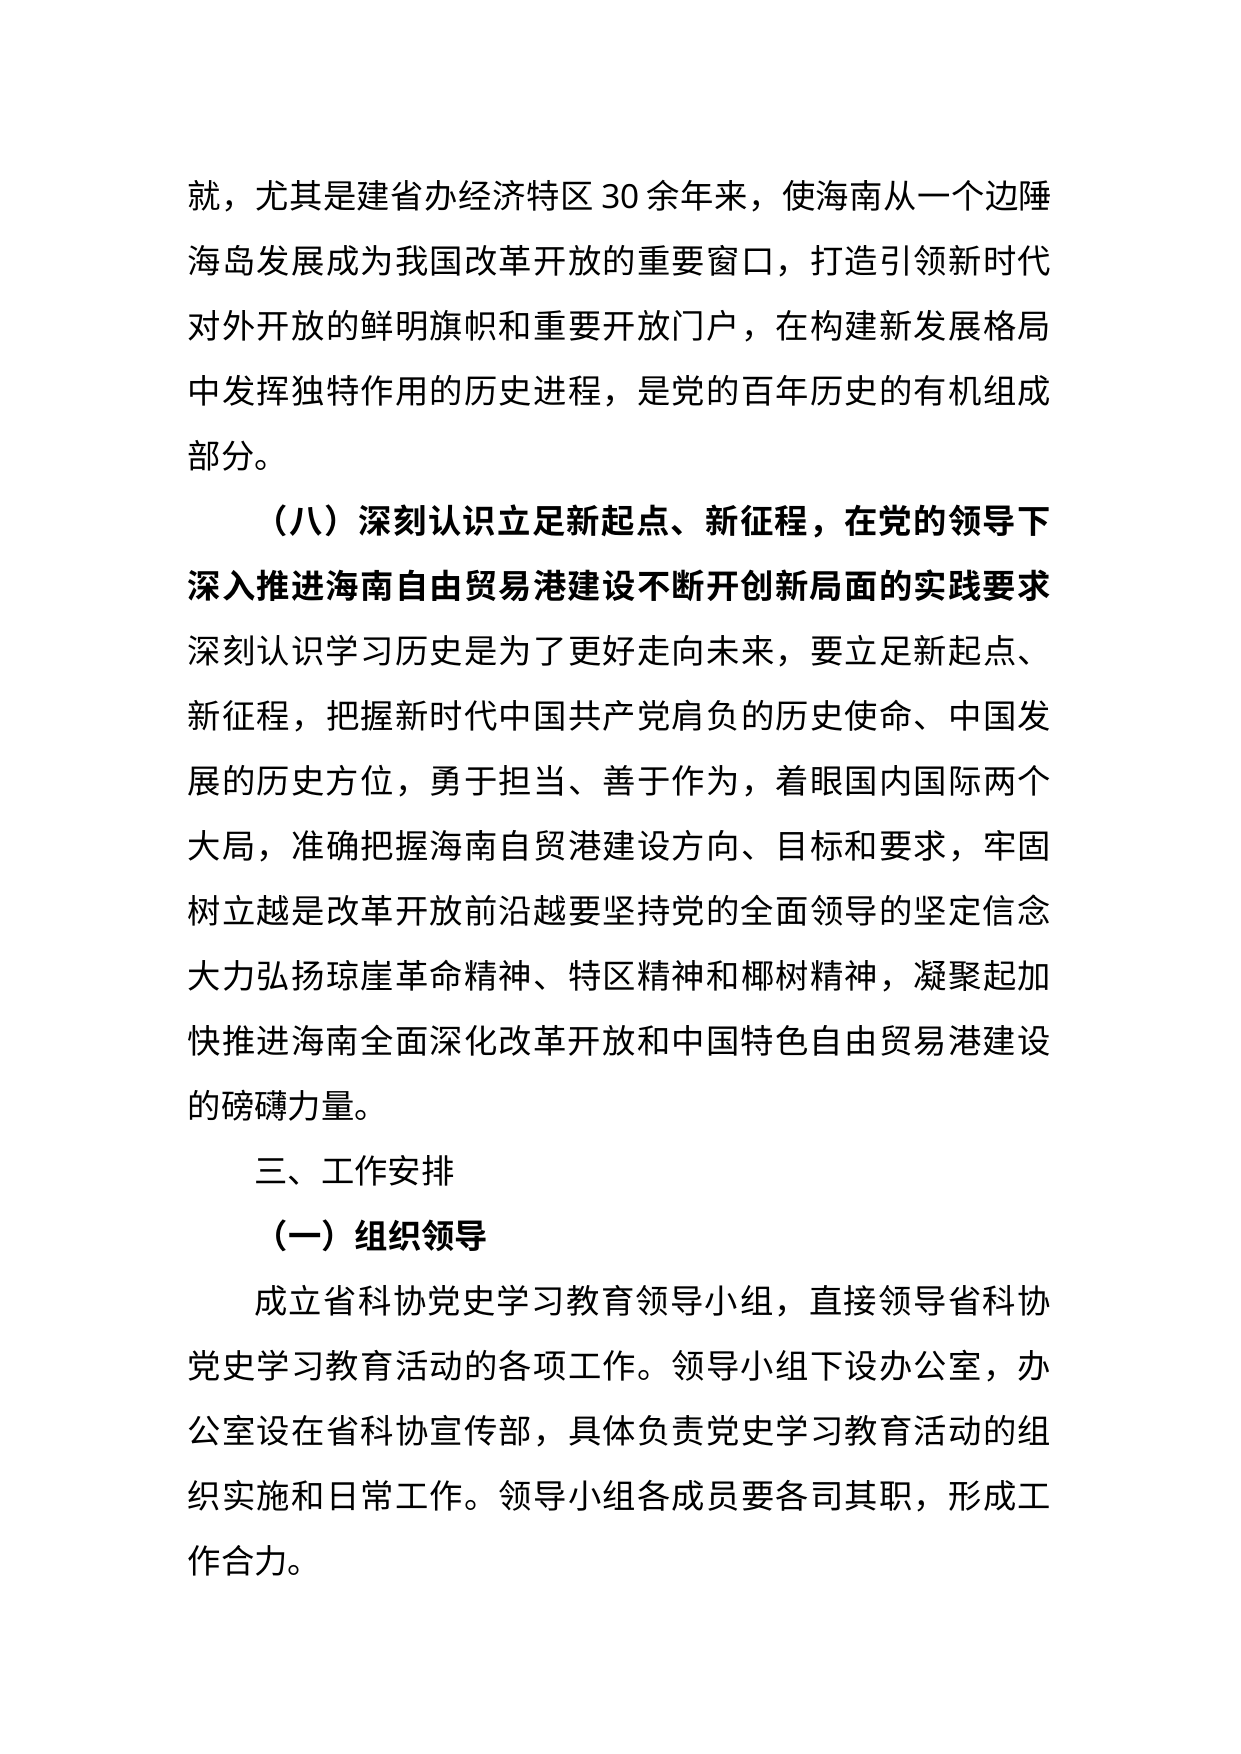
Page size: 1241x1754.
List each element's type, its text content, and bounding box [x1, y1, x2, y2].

list 成立省科协党史学习教育领导小组，直接领导省科协党史学习教育活动的各项工作。领导小组下设办公室，办公室设在省科协宣传部，具体负责党史学习教育活动的组织实施和日常工作。领导小组各成员要各司其职，形成工作合力。 [187, 1267, 1053, 1592]
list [187, 162, 1053, 487]
list （一）组织领导 [187, 1202, 1053, 1267]
list （八）深刻认识立足新起点、新征程，在党的领导下深入推进海南自由贸易港建设不断开创新局面的实践要求。深刻认识学习历史是为了更好走向未来，要立足新起点、新征程，把握新时代中国共产党肩负的历史使命、中国发展的历史方位，勇于担当、善于作为，着眼国内国际两个大局，准确把握海南自贸港建设方向、目标和要求，牢固树立越是改革开放前沿越要坚持党的全面领导的坚定信念，大力弘扬琼崖革命精神、特区精神和椰树精神，凝聚起加快推进海南全面深化改革开放和中国特色自由贸易港建设的磅礴力量。 [187, 487, 1053, 1137]
list 三、工作安排 [187, 1137, 1053, 1202]
